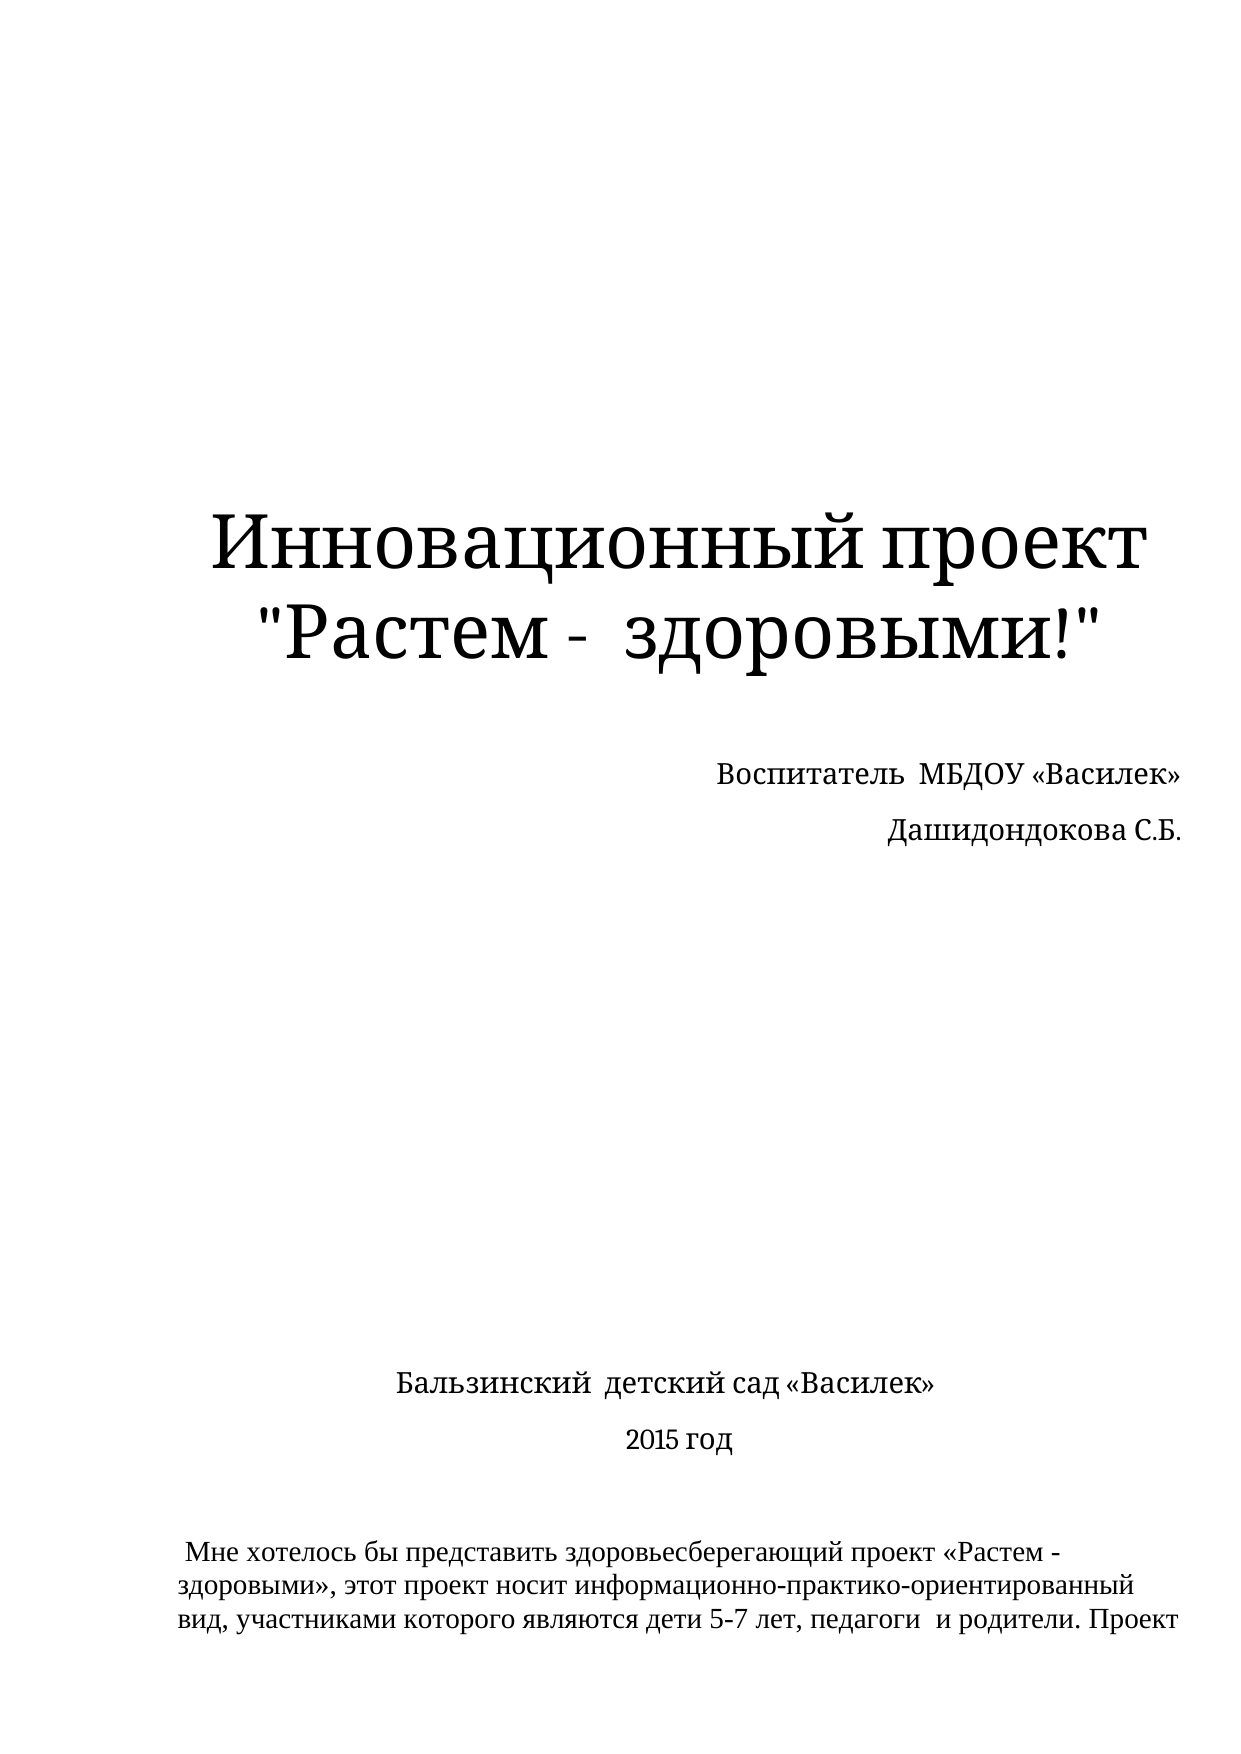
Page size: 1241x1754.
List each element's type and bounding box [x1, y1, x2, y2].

table_header [177, 167, 1181, 1634]
